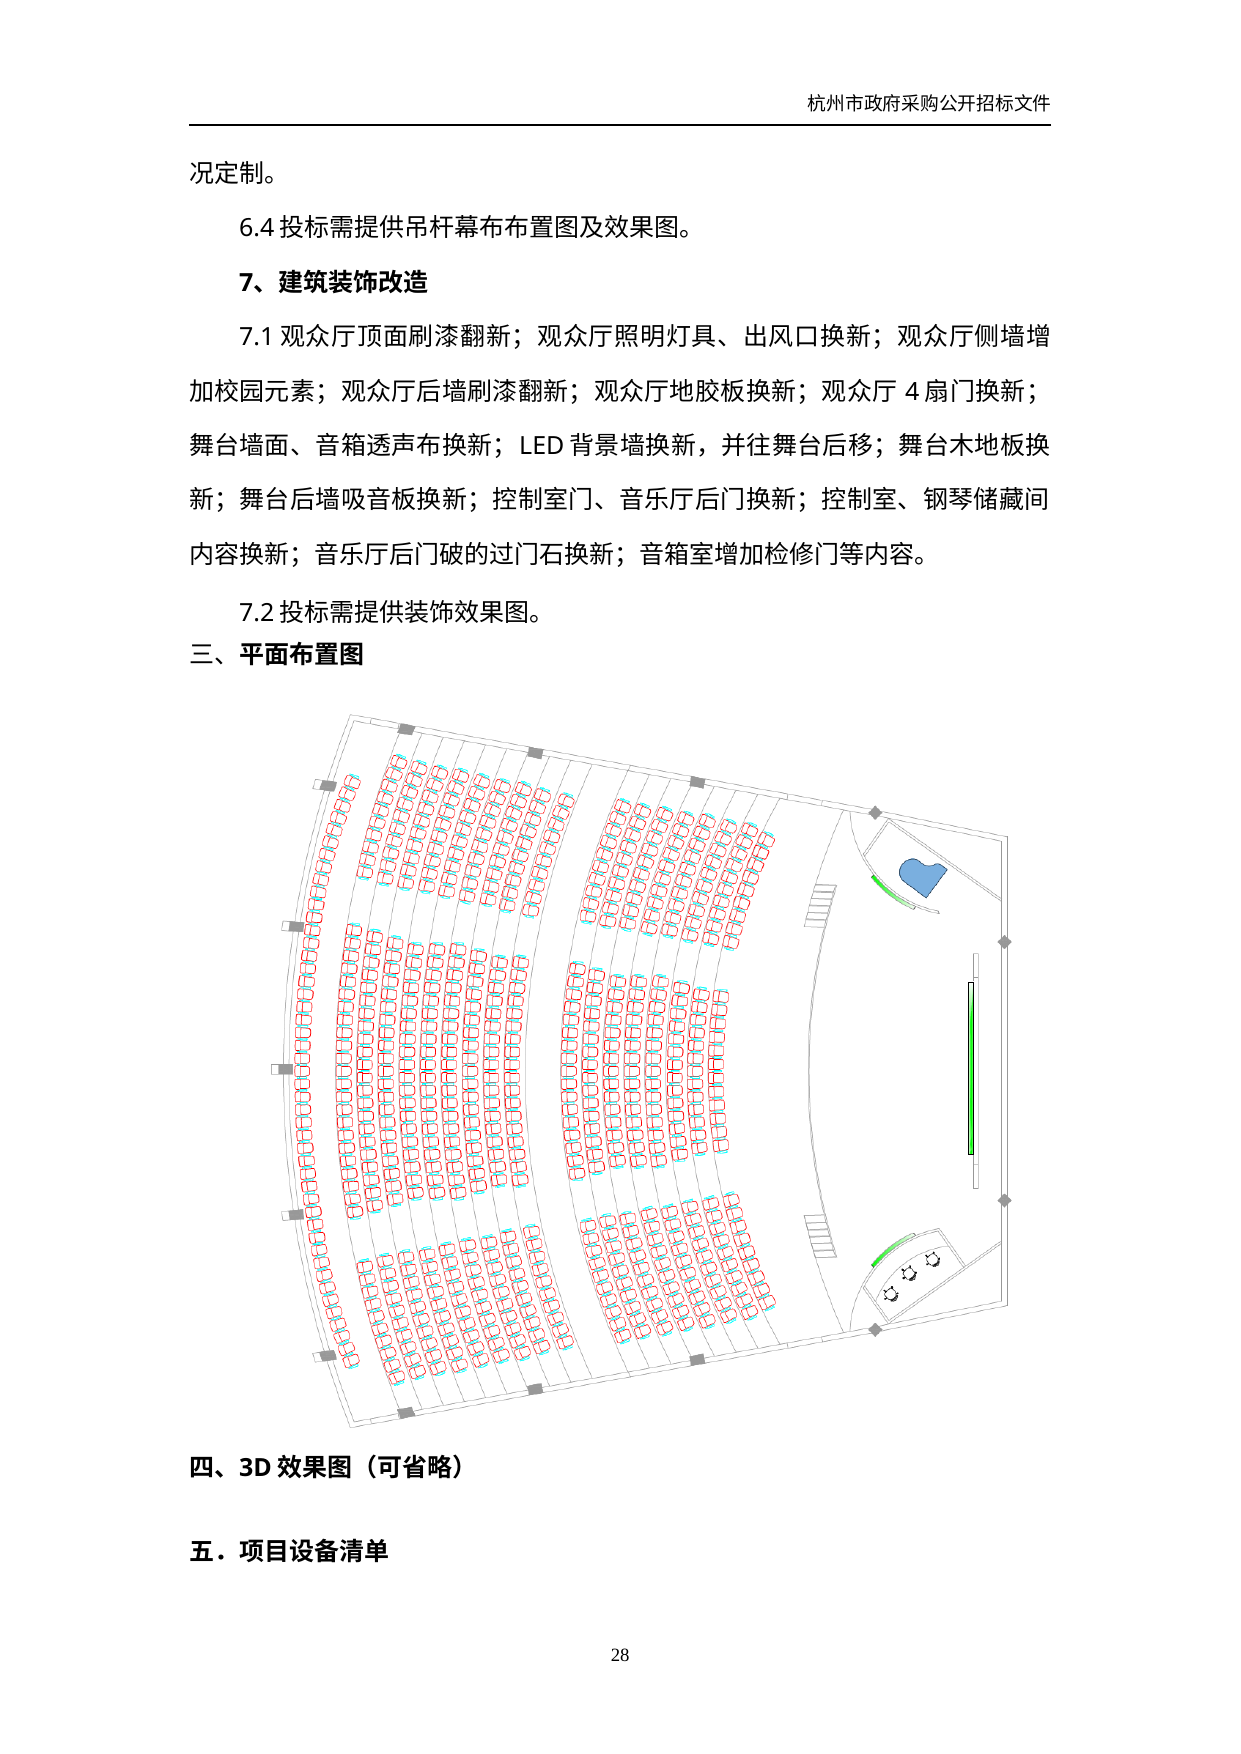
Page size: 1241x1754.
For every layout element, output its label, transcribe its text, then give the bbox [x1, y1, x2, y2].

text 五．项目设备清单 [189, 1527, 1051, 1568]
text 四、3D效果图（可省略） [189, 1444, 1051, 1485]
text 三、平面布置图 [189, 630, 1051, 672]
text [189, 153, 1051, 190]
text 6.4投标需提供吊杆幕布布置图及效果图。 [189, 208, 1051, 244]
text 7.1观众厅顶面刷漆翻新；观众厅照明灯具、出风口换新；观众厅侧墙增加校园元素；观众厅后墙刷漆翻新；观众厅地胶板换新；观众厅4扇门换新；舞台墙面、音箱透声布换新；LED背景墙换新，并往舞台后移；舞台木地板换新；舞台后墙吸音板换新；控制室门、音乐厅后门换新；控制室、钢琴储藏间内容换新；音乐厅后门破的过门石换新；音箱室增加检修门等内容。 [189, 317, 1051, 570]
text 7.2投标需提供装饰效果图。 [189, 588, 1051, 630]
text 7、建筑装饰改造 [189, 262, 1051, 298]
